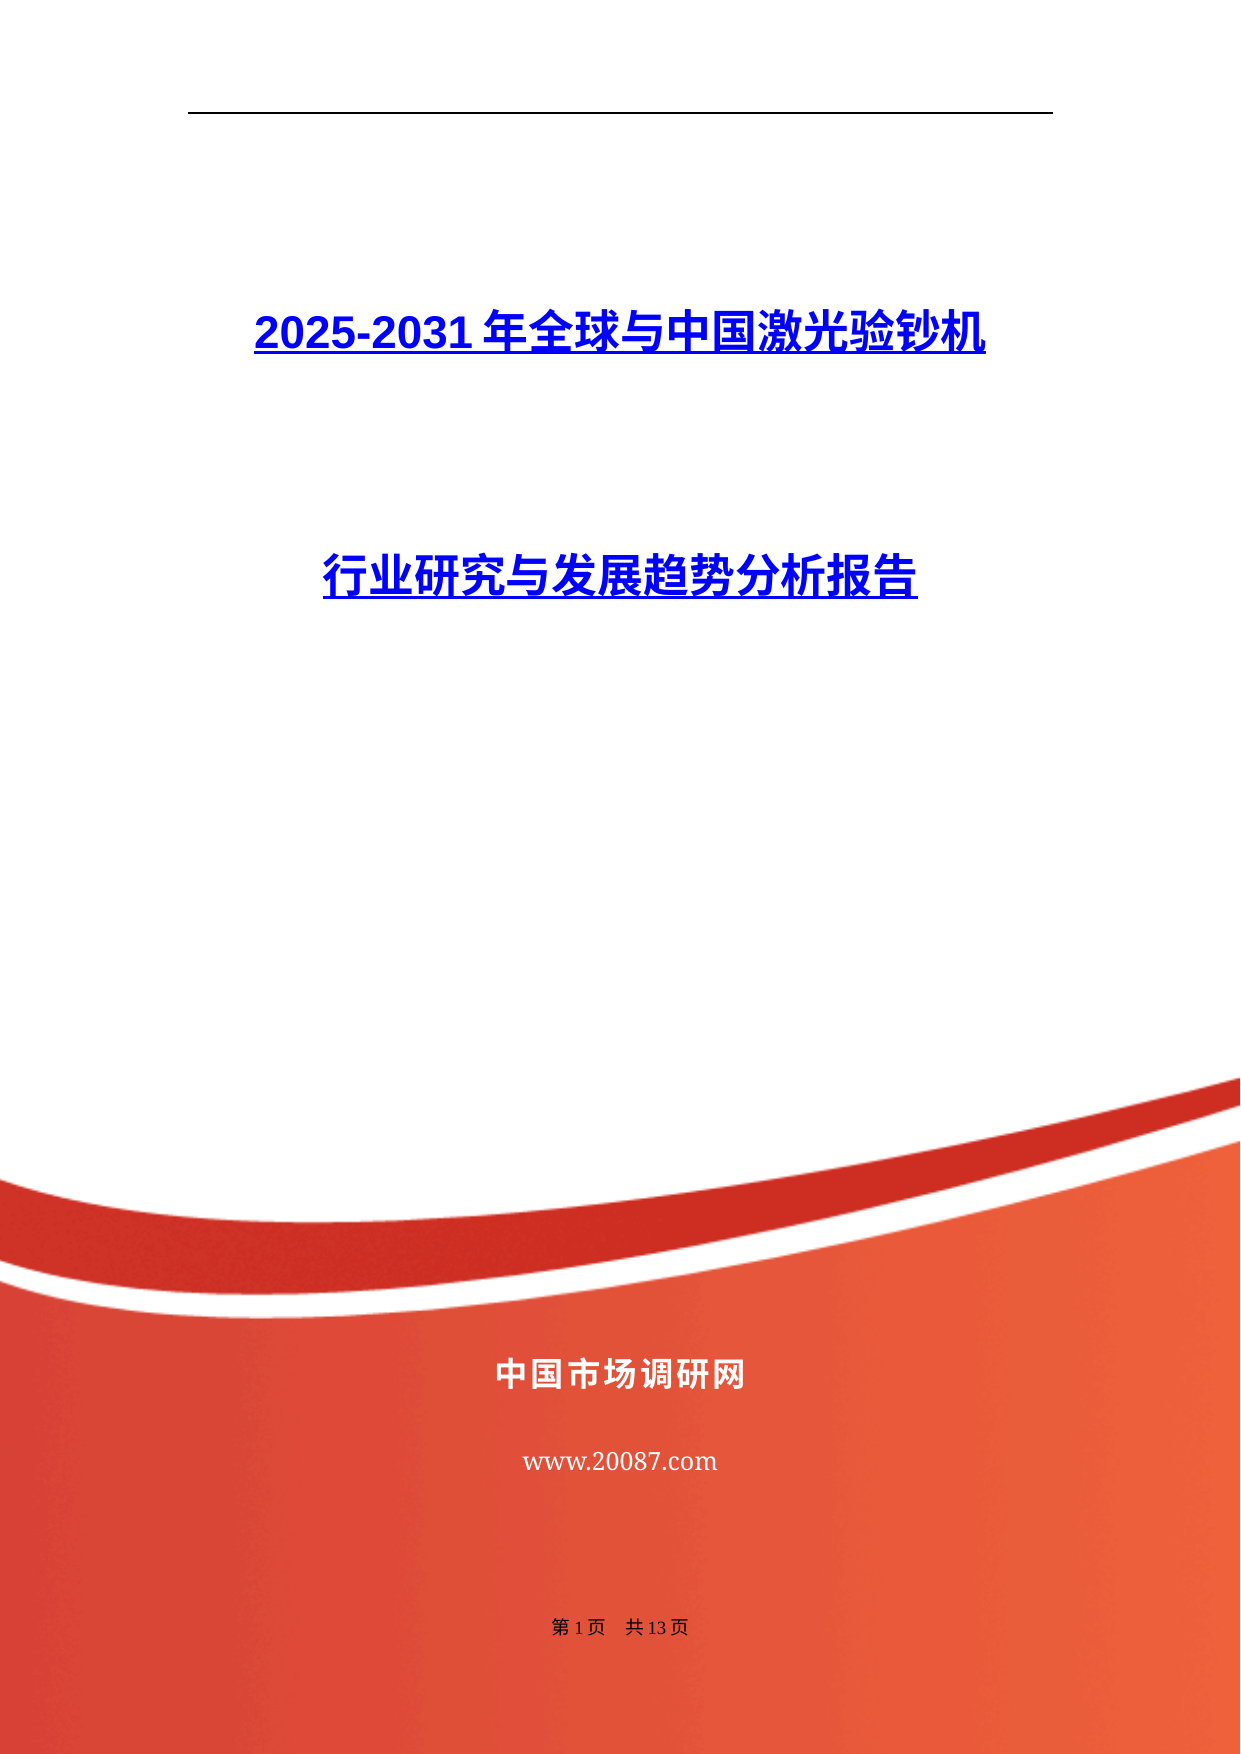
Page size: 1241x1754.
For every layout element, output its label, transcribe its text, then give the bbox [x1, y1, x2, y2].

subtitle 中国市场调研网 [187, 1339, 1053, 1404]
text www.20087.com [187, 1428, 1053, 1493]
table_header 2025-2031年全球与中国激光验钞机行业研究与发展趋势分析报告 [188, 207, 1053, 773]
picture [0, 1006, 1241, 1754]
